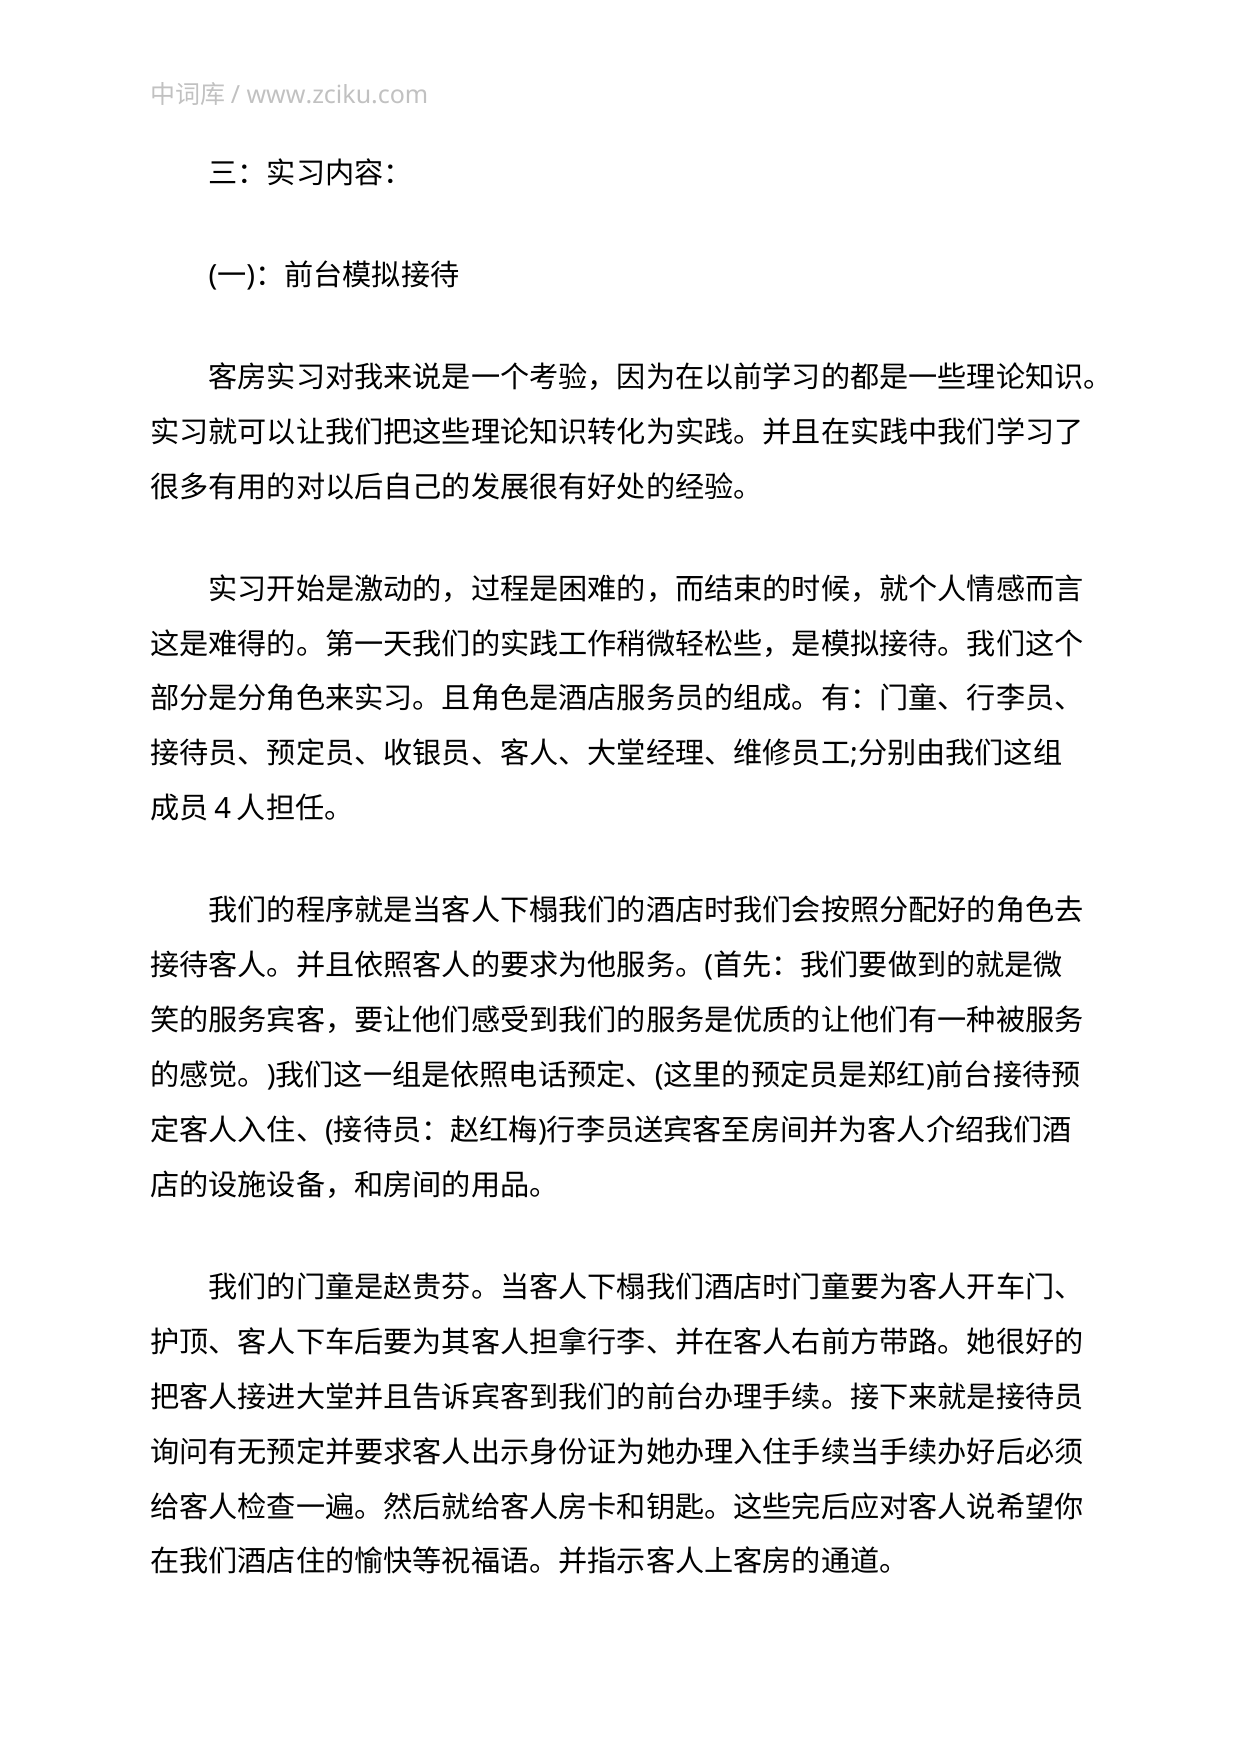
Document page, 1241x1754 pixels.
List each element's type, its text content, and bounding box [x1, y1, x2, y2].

text 三：实习内容： [150, 150, 1090, 192]
text 客房实习对我来说是一个考验，因为在以前学习的都是一些理论知识。实习就可以让我们把这些理论知识转化为实践。并且在实践中我们学习了很多有用的对以后自己的发展很有好处的经验。 [150, 354, 1090, 506]
text 实习开始是激动的，过程是困难的，而结束的时候，就个人情感而言这是难得的。第一天我们的实践工作稍微轻松些，是模拟接待。我们这个部分是分角色来实习。且角色是酒店服务员的组成。有：门童、行李员、接待员、预定员、收银员、客人、大堂经理、维修员工;分别由我们这组成员4人担任。 [150, 565, 1090, 827]
text (一)：前台模拟接待 [150, 252, 1090, 294]
text 我们的程序就是当客人下榻我们的酒店时我们会按照分配好的角色去接待客人。并且依照客人的要求为他服务。(首先：我们要做到的就是微笑的服务宾客，要让他们感受到我们的服务是优质的让他们有一种被服务的感觉。)我们这一组是依照电话预定、(这里的预定员是郑红)前台接待预定客人入住、(接待员：赵红梅)行李员送宾客至房间并为客人介绍我们酒店的设施设备，和房间的用品。 [150, 887, 1090, 1204]
text 我们的门童是赵贵芬。当客人下榻我们酒店时门童要为客人开车门、护顶、客人下车后要为其客人担拿行李、并在客人右前方带路。她很好的把客人接进大堂并且告诉宾客到我们的前台办理手续。接下来就是接待员询问有无预定并要求客人出示身份证为她办理入住手续当手续办好后必须给客人检查一遍。然后就给客人房卡和钥匙。这些完后应对客人说希望你在我们酒店住的愉快等祝福语。并指示客人上客房的通道。 [150, 1263, 1090, 1580]
